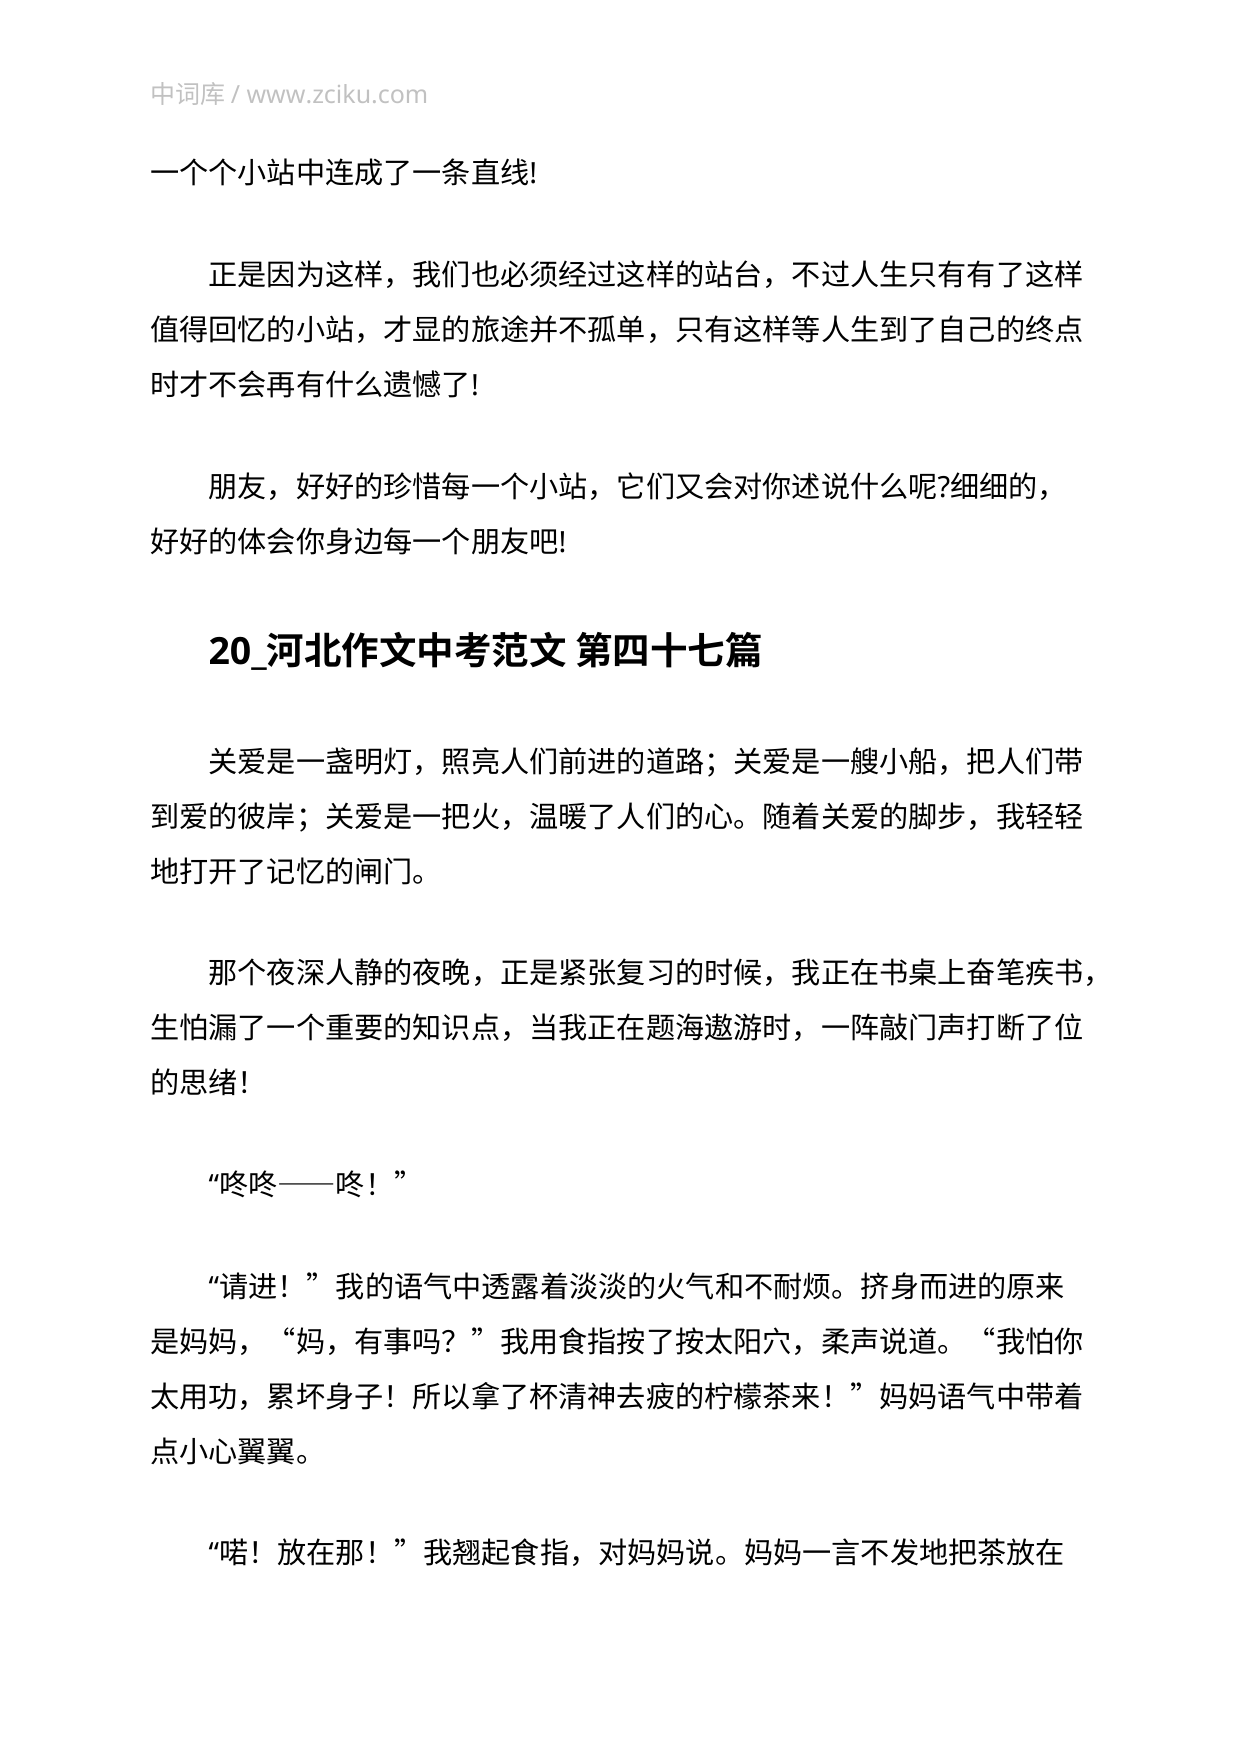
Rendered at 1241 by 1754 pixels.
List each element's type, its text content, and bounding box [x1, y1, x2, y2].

text 正是因为这样，我们也必须经过这样的站台，不过人生只有有了这样值得回忆的小站，才显的旅途并不孤单，只有这样等人生到了自己的终点时才不会再有什么遗憾了! [150, 252, 1090, 404]
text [150, 150, 1090, 192]
text 朋友，好好的珍惜每一个小站，它们又会对你述说什么呢?细细的，好好的体会你身边每一个朋友吧! [150, 464, 1090, 561]
text 20_河北作文中考范文 第四十七篇 [150, 621, 1090, 675]
text 那个夜深人静的夜晚，正是紧张复习的时候，我正在书桌上奋笔疾书，生怕漏了一个重要的知识点，当我正在题海遨游时，一阵敲门声打断了位的思绪！ [150, 950, 1090, 1102]
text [150, 1530, 1090, 1572]
text 关爱是一盏明灯，照亮人们前进的道路；关爱是一艘小船，把人们带到爱的彼岸；关爱是一把火，温暖了人们的心。随着关爱的脚步，我轻轻地打开了记忆的闸门。 [150, 738, 1090, 890]
text “请进！”我的语气中透露着淡淡的火气和不耐烦。挤身而进的原来是妈妈，“妈，有事吗？”我用食指按了按太阳穴，柔声说道。“我怕你太用功，累坏身子！所以拿了杯清神去疲的柠檬茶来！”妈妈语气中带着点小心翼翼。 [150, 1263, 1090, 1471]
text “咚咚——咚！” [150, 1161, 1090, 1204]
